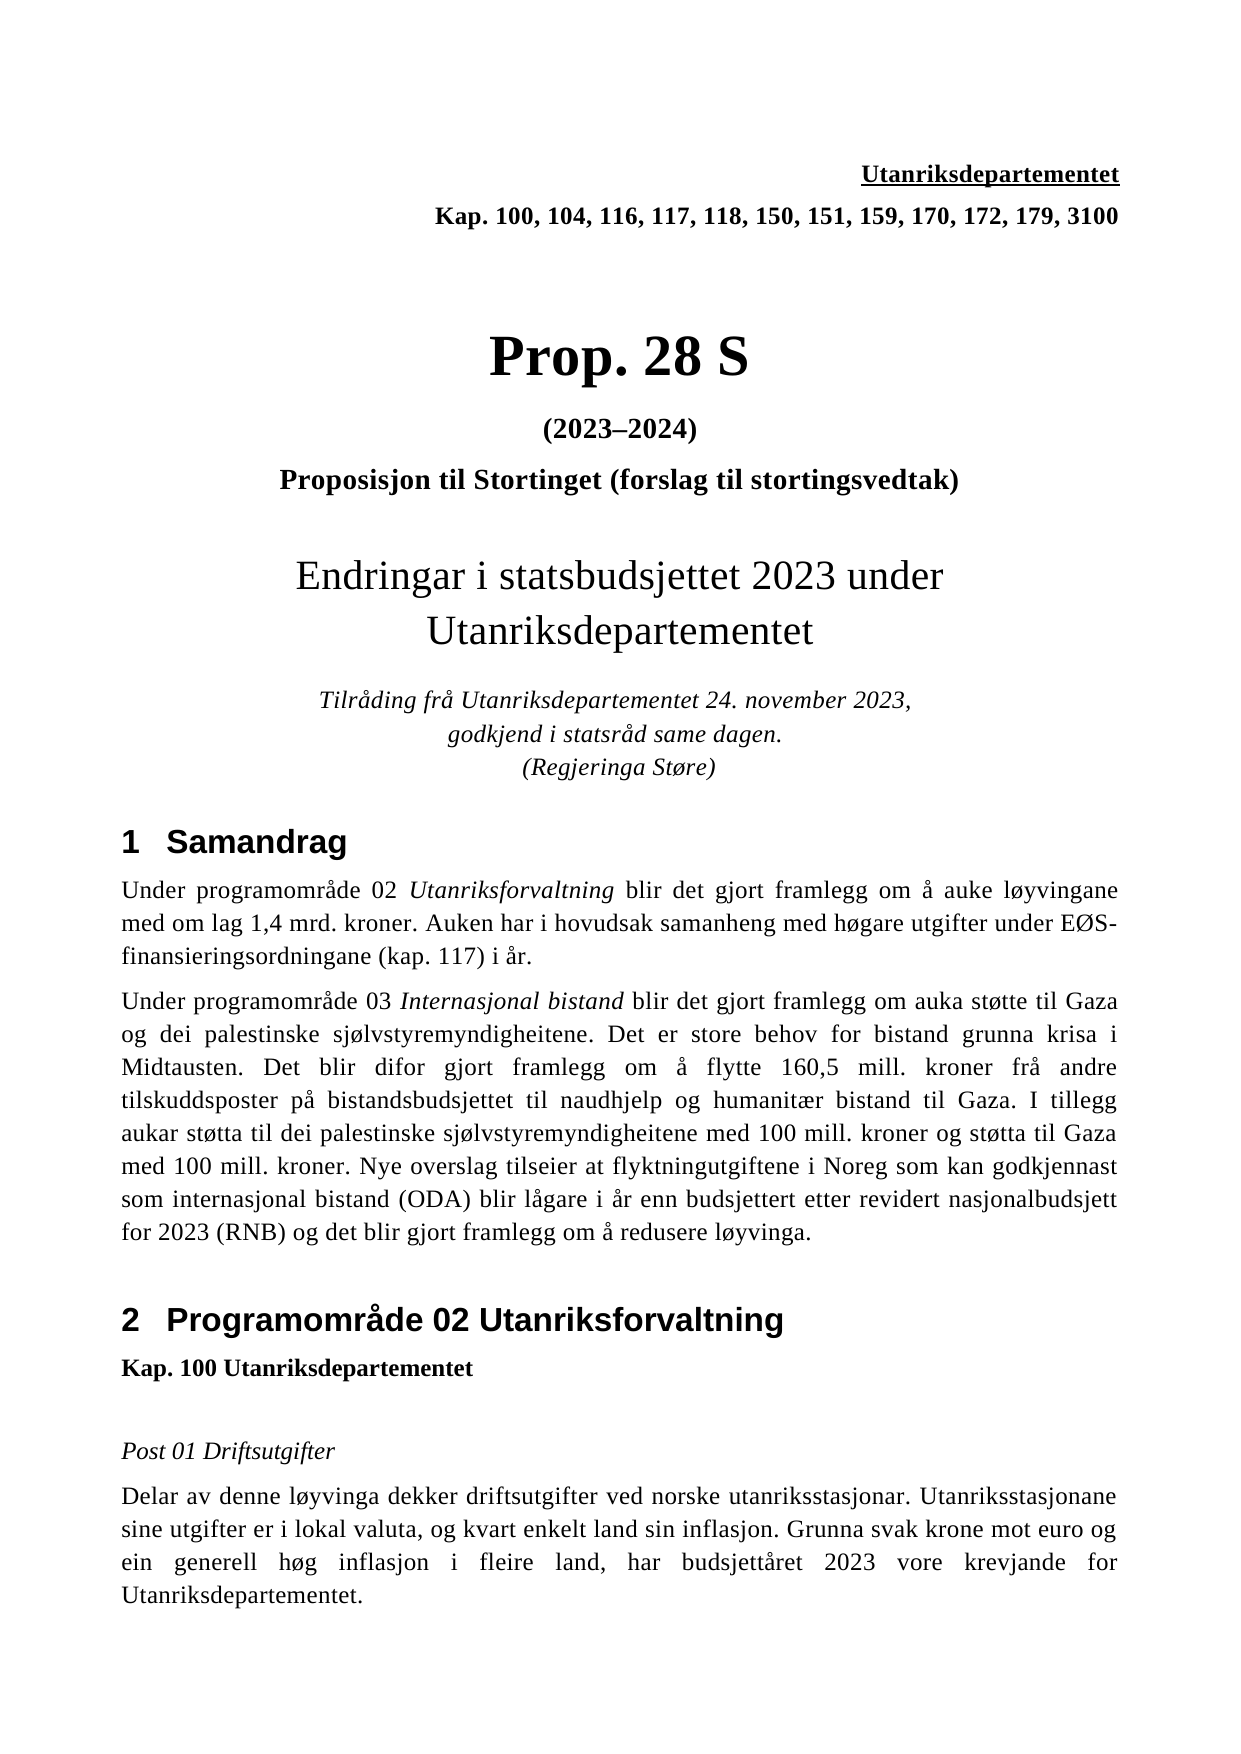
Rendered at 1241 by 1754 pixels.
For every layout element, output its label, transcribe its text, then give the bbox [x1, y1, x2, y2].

text Post 01 Driftsutgifter [121, 1436, 1119, 1465]
subtitle Programområde 02 Utanriksforvaltning [121, 1300, 1119, 1339]
text Kap. 100 Utanriksdepartementet [121, 1353, 1119, 1382]
text Kap. 100, 104, 116, 117, 118, 150, 151, 159, 170, 172, 179, 3100 [121, 201, 1119, 229]
text Utanriksdepartementet [121, 159, 1119, 188]
text Under programområde 02 Utanriksforvaltning blir det gjort framlegg om å auke løyvingane med om lag 1,4 mrd. kroner. Auken har i hovudsak samanheng med høgare utgifter under EØS-finansieringsordningane (kap. 117) i år. [121, 875, 1119, 969]
text Under programområde 03 Internasjonal bistand blir det gjort framlegg om auka støtte til Gaza og dei palestinske sjølvstyremyndigheitene. Det er store behov for bistand grunna krisa i Midtausten. Det blir difor gjort framlegg om å flytte 160,5 mill. kroner frå andre tilskuddsposter på bistandsbudsjettet til naudhjelp og humanitær bistand til Gaza. I tillegg aukar støtta til dei palestinske sjølvstyremyndigheitene med 100 mill. kroner og støtta til Gaza med 100 mill. kroner. Nye overslag tilseier at flyktningutgiftene i Noreg som kan godkjennast som internasjonal bistand (ODA) blir lågare i år enn budsjettert etter revidert nasjonalbudsjett for 2023 (RNB) og det blir gjort framlegg om å redusere løyvinga. [121, 986, 1119, 1246]
text Endringar i statsbudsjettet 2023 under Utanriksdepartementet [121, 550, 1119, 653]
text Proposisjon til Stortinget (forslag til stortingsvedtak) [121, 462, 1119, 495]
text Delar av denne løyvinga dekker driftsutgifter ved norske utanriksstasjonar. Utanriksstasjonane sine utgifter er i lokal valuta, og kvart enkelt land sin inflasjon. Grunna svak krone mot euro og ein generell høg inflasjon i fleire land, har budsjettåret 2023 vore krevjande for Utanriksdepartementet. [121, 1481, 1119, 1609]
text Tilråding frå Utanriksdepartementet 24. november 2023, godkjend i statsråd same dagen. (Regjeringa Støre) [121, 686, 1119, 780]
text (2023–2024) [121, 411, 1119, 444]
subtitle Samandrag [121, 822, 1119, 861]
text Prop. 28 S [121, 321, 1119, 388]
